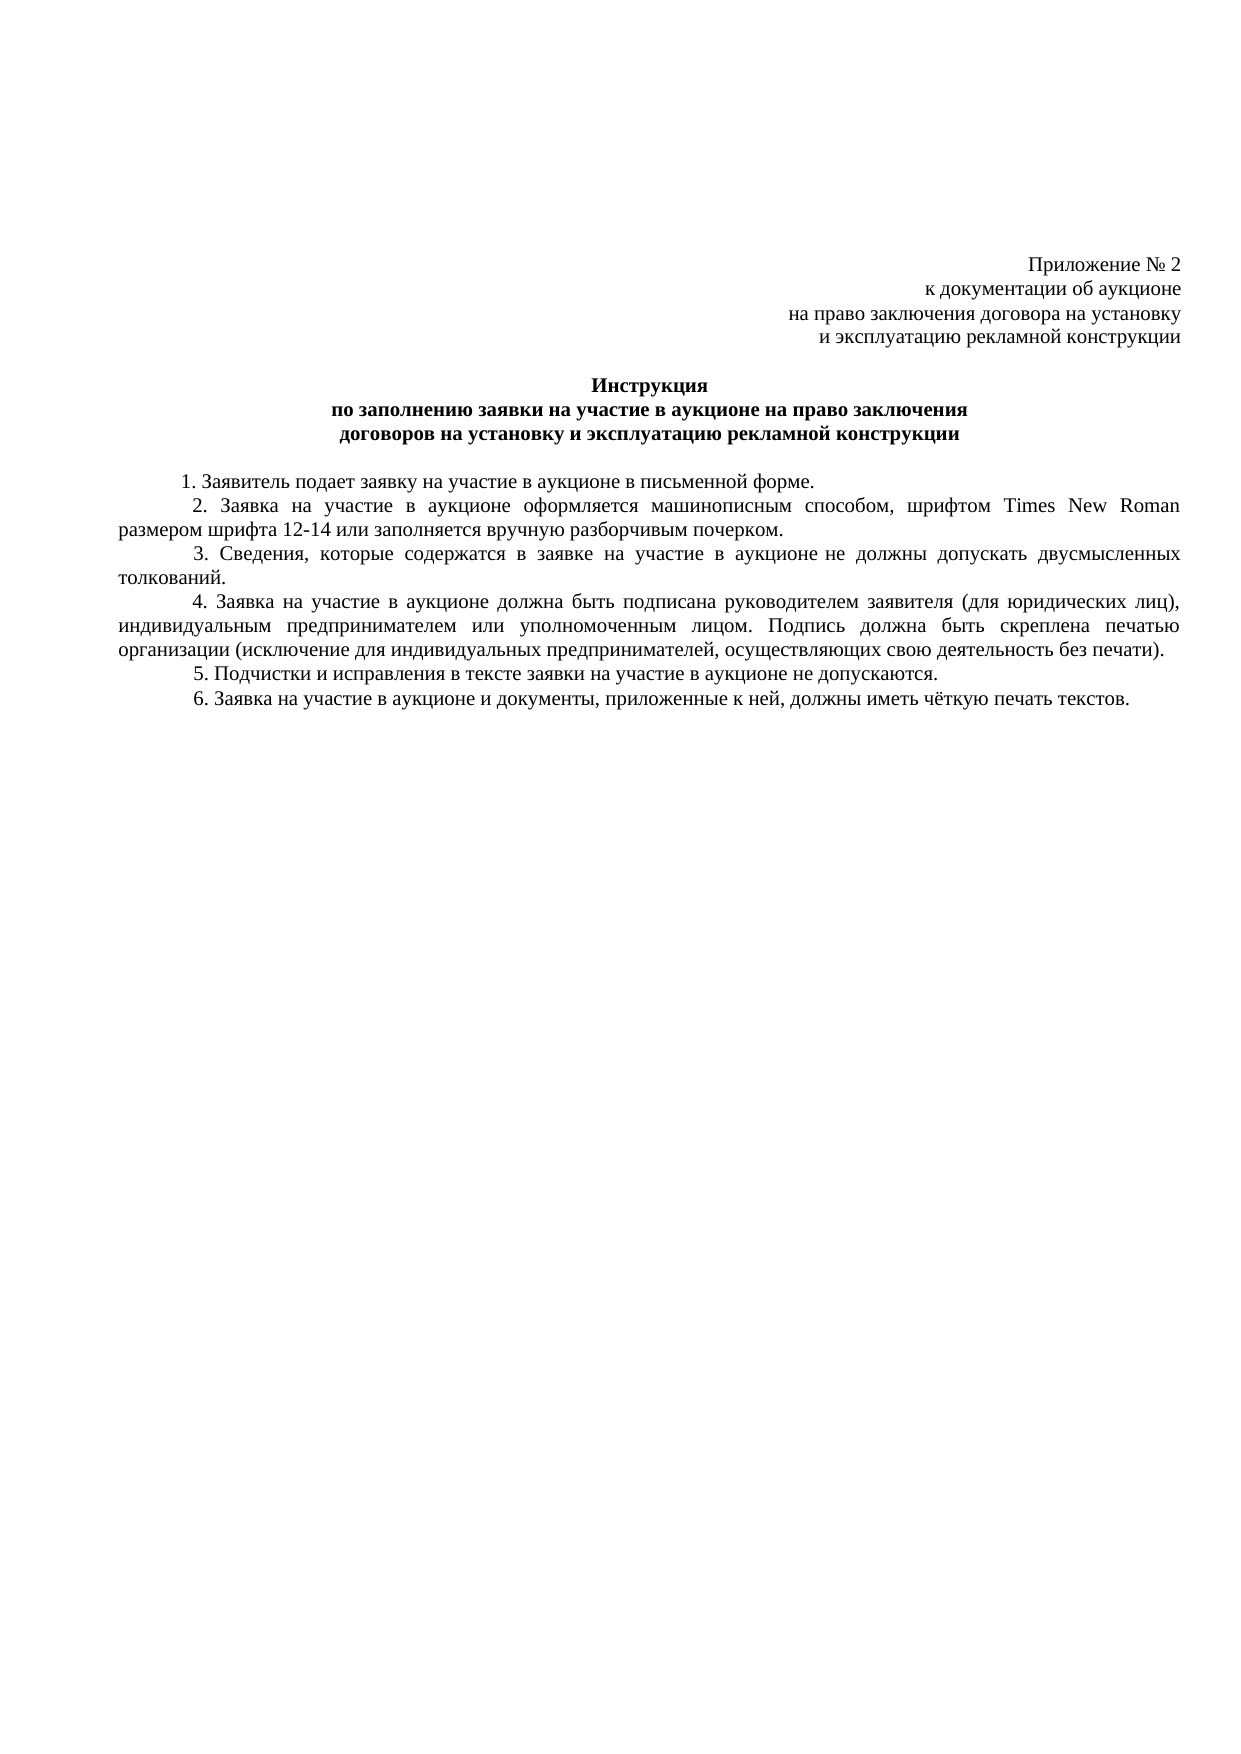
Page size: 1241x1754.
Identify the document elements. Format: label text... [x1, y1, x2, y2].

text 4. Заявка на участие в аукционе должна быть подписана руководителем заявителя (для юридических лиц), индивидуальным предпринимателем или уполномоченным лицом. Подпись должна быть скреплена печатью организации (исключение для индивидуальных предпринимателей, осуществляющих свою деятельность без печати). [118, 589, 1181, 661]
text на право заключения договора на установку [118, 300, 1181, 324]
text и эксплуатацию рекламной конструкции [118, 324, 1181, 348]
text к документации об аукционе [118, 276, 1181, 300]
text 5. Подчистки и исправления в тексте заявки на участие в аукционе не допускаются. [118, 661, 1181, 685]
text 2. Заявка на участие в аукционе оформляется машинописным способом, шрифтом Times New Roman размером шрифта 12-14 или заполняется вручную разборчивым почерком. [118, 493, 1181, 541]
text 6. Заявка на участие в аукционе и документы, приложенные к ней, должны иметь чёткую печать текстов. [118, 685, 1181, 709]
text договоров на установку и эксплуатацию рекламной конструкции [118, 421, 1181, 445]
text Приложение № 2 [118, 252, 1181, 276]
text по заполнению заявки на участие в аукционе на право заключения [118, 397, 1181, 421]
text 1. Заявитель подает заявку на участие в аукционе в письменной форме. [118, 469, 1181, 493]
text 3. Сведения, которые содержатся в заявке на участие в аукционе не должны допускать двусмысленных толкований. [118, 541, 1181, 589]
text Инструкция [118, 373, 1181, 397]
